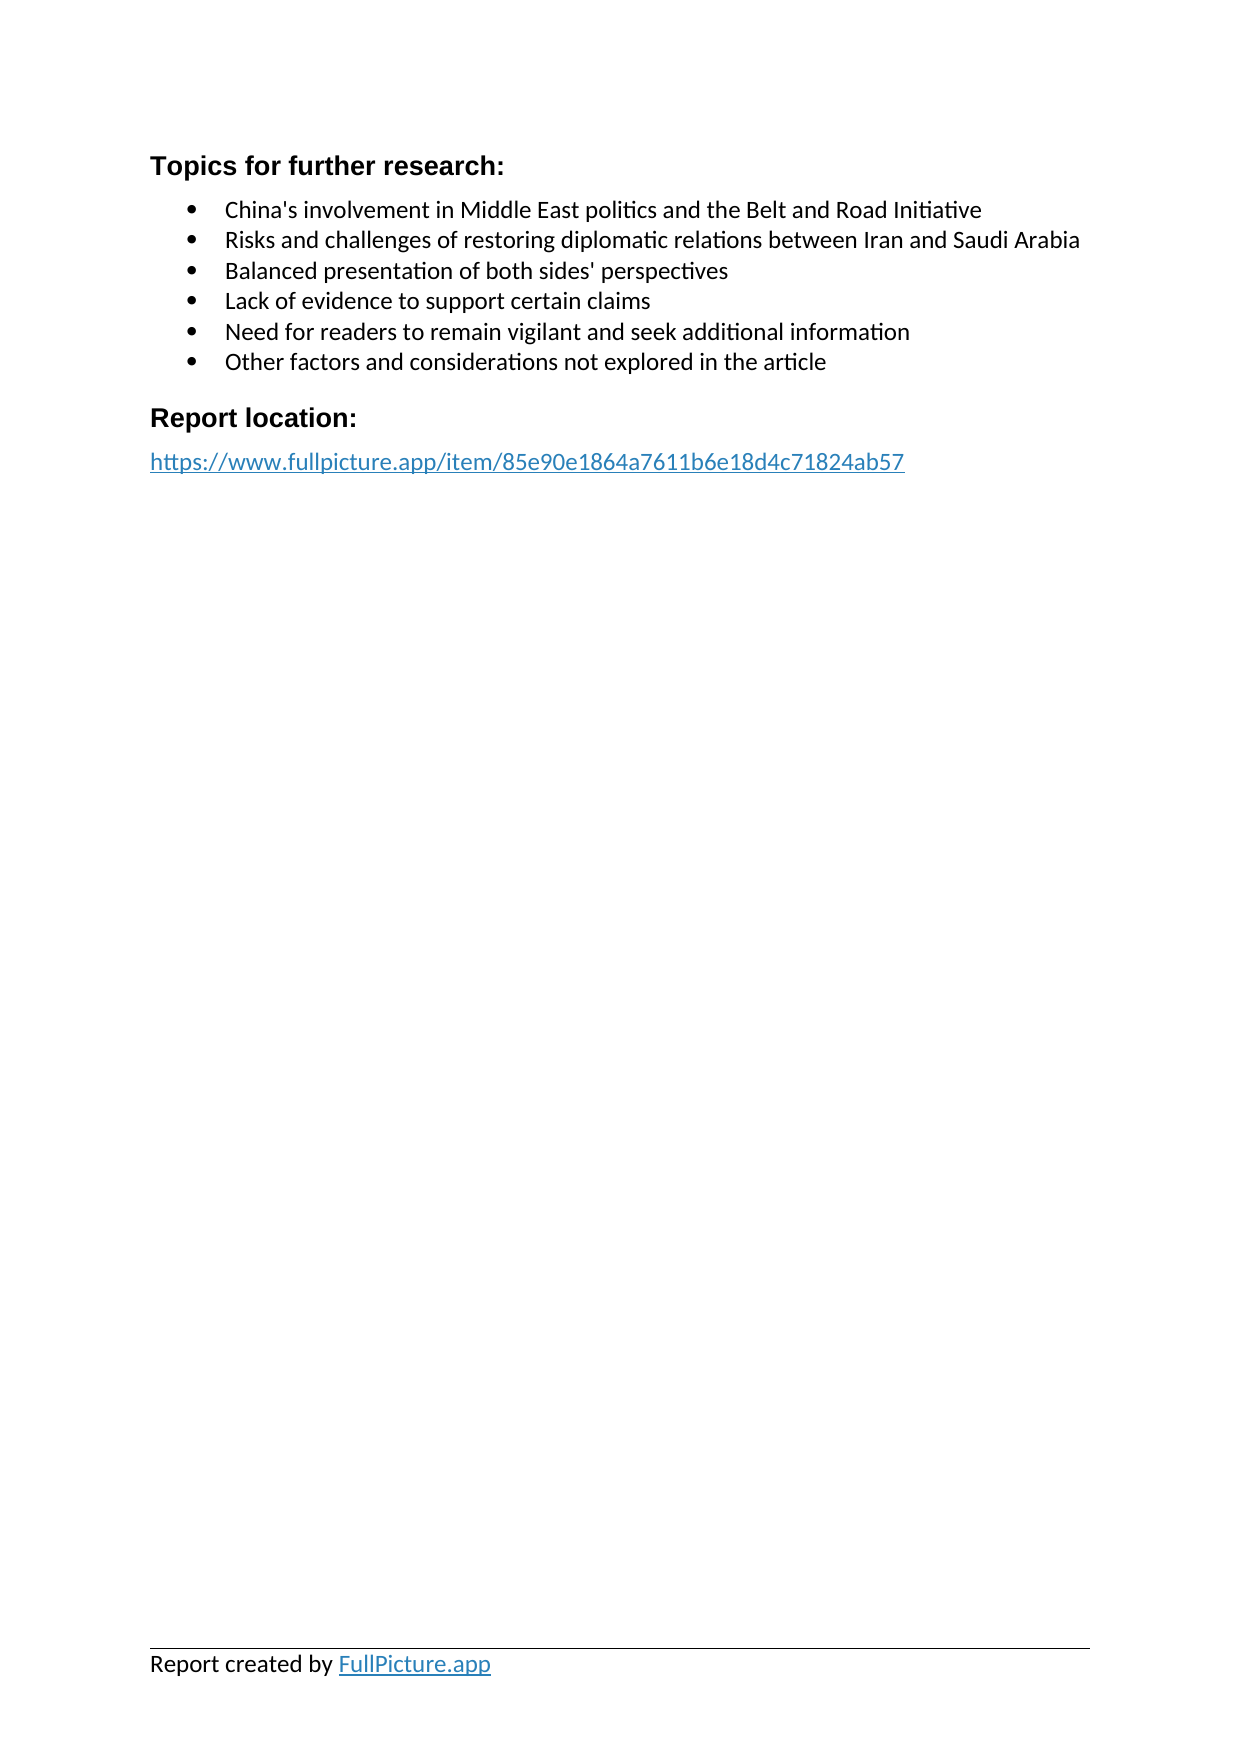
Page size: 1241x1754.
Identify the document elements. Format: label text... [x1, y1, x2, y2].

list Risks and challenges of restoring diplomatic relations between Iran and Saudi Arabia [187, 224, 1090, 255]
subtitle Report location: [150, 402, 1090, 433]
list Lack of evidence to support certain claims [187, 285, 1090, 316]
list Balanced presentation of both sides' perspectives [187, 255, 1090, 285]
subtitle Topics for further research: [150, 150, 1090, 181]
text https://www.fullpicture.app/item/85e90e1864a7611b6e18d4c71824ab57 [150, 446, 1090, 476]
list Need for readers to remain vigilant and seek additional information [187, 316, 1090, 346]
list China's involvement in Middle East politics and the Belt and Road Initiative [187, 194, 1090, 224]
list Other factors and considerations not explored in the article [187, 346, 1090, 377]
